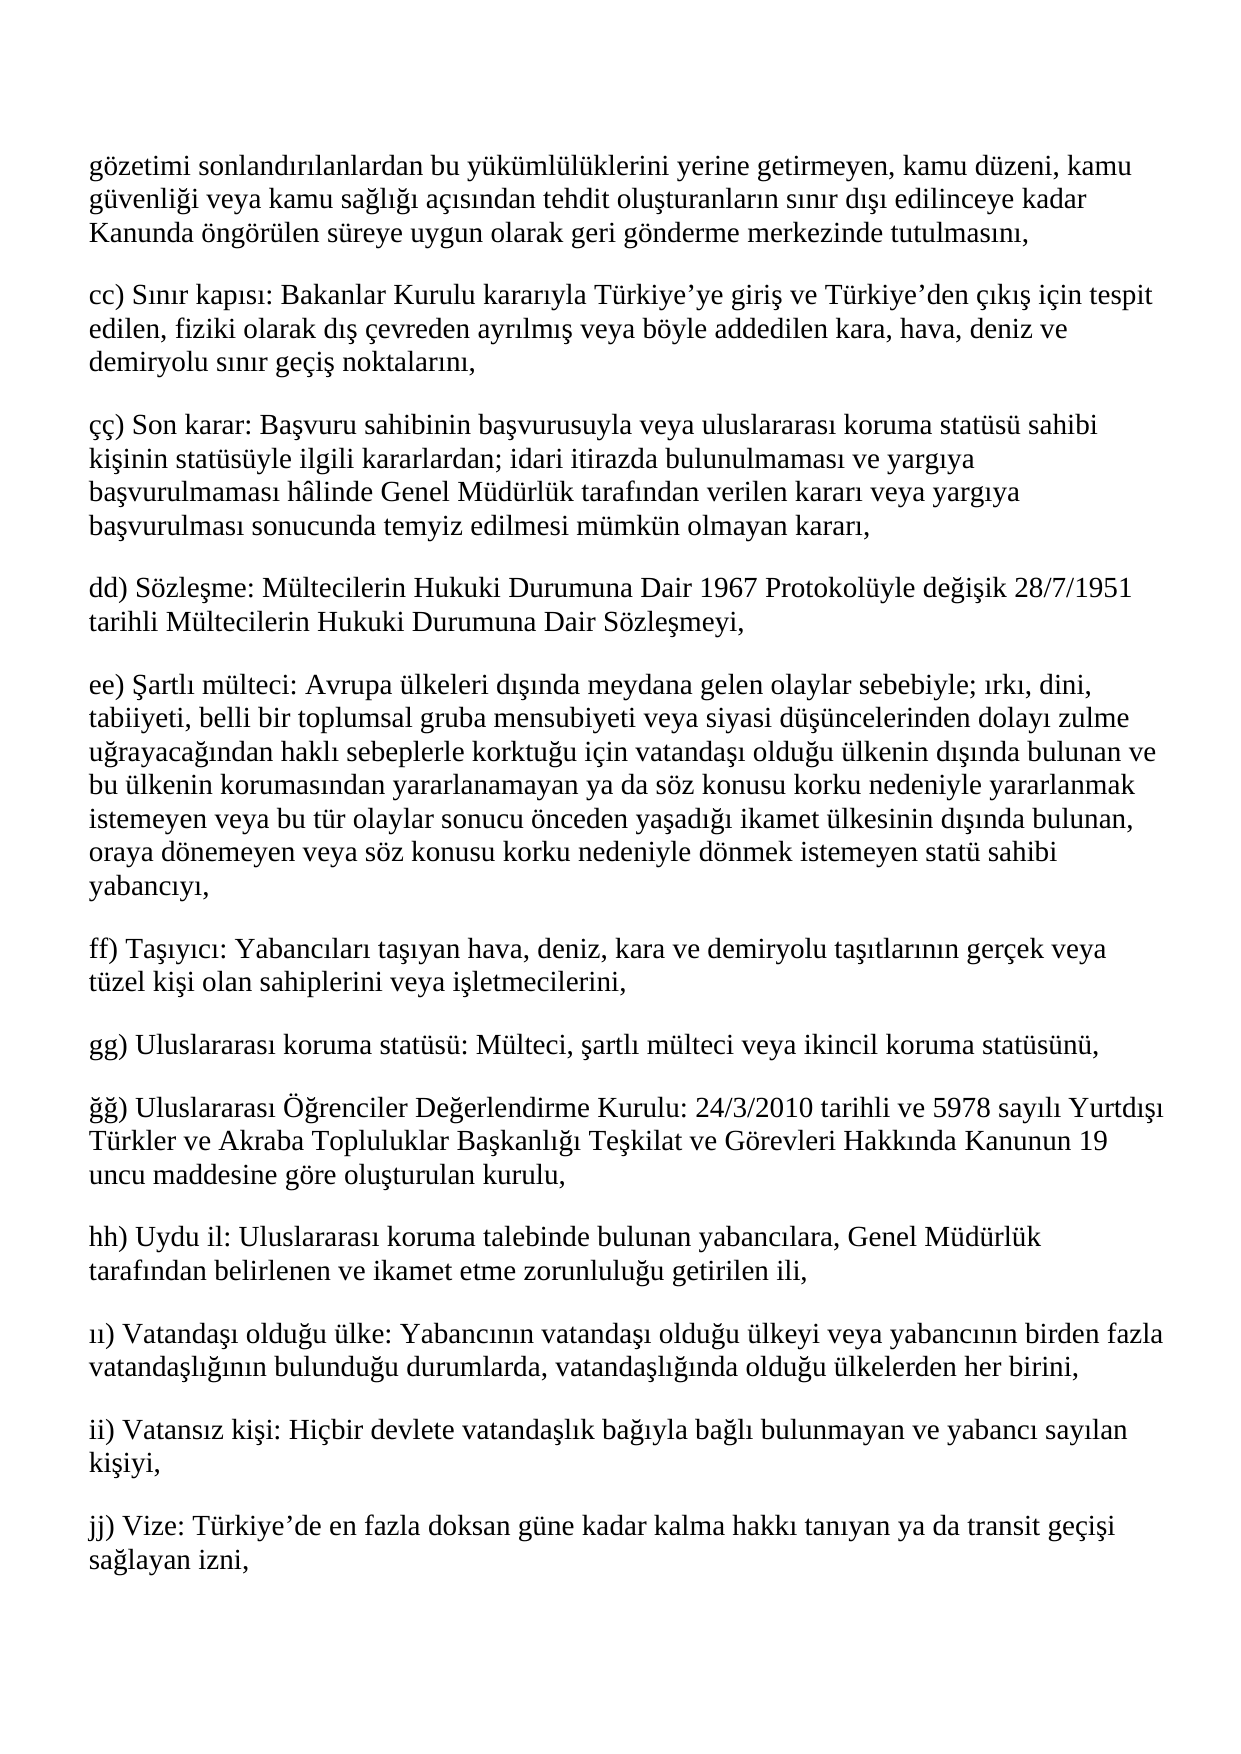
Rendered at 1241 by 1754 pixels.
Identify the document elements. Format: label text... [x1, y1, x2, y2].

text cc) Sınır kapısı: Bakanlar Kurulu kararıyla Türkiye’ye giriş ve Türkiye’den çıkış için tespit edilen, fiziki olarak dış çevreden ayrılmış veya böyle addedilen kara, hava, deniz ve demiryolu sınır geçiş noktalarını, [89, 277, 1166, 378]
text ee) Şartlı mülteci: Avrupa ülkeleri dışında meydana gelen olaylar sebebiyle; ırkı, dini, tabiiyeti, belli bir toplumsal gruba mensubiyeti veya siyasi düşüncelerinden dolayı zulme uğrayacağından haklı sebeplerle korktuğu için vatandaşı olduğu ülkenin dışında bulunan ve bu ülkenin korumasından yararlanamayan ya da söz konusu korku nedeniyle yararlanmak istemeyen veya bu tür olaylar sonucu önceden yaşadığı ikamet ülkesinin dışında bulunan, oraya dönemeyen veya söz konusu korku nedeniyle dönmek istemeyen statü sahibi yabancıyı, [89, 667, 1166, 902]
text dd) Sözleşme: Mültecilerin Hukuki Durumuna Dair 1967 Protokolüyle değişik 28/7/1951 tarihli Mültecilerin Hukuki Durumuna Dair Sözleşmeyi, [89, 571, 1166, 638]
text ii) Vatansız kişi: Hiçbir devlete vatandaşlık bağıyla bağlı bulunmayan ve yabancı sayılan kişiyi, [89, 1412, 1166, 1479]
text jj) Vize: Türkiye’de en fazla doksan güne kadar kalma hakkı tanıyan ya da transit geçişi sağlayan izni, [89, 1508, 1166, 1575]
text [89, 148, 1166, 248]
text gg) Uluslararası koruma statüsü: Mülteci, şartlı mülteci veya ikincil koruma statüsünü, [89, 1027, 1166, 1061]
text ff) Taşıyıcı: Yabancıları taşıyan hava, deniz, kara ve demiryolu taşıtlarının gerçek veya tüzel kişi olan sahiplerini veya işletmecilerini, [89, 931, 1166, 998]
text çç) Son karar: Başvuru sahibinin başvurusuyla veya uluslararası koruma statüsü sahibi kişinin statüsüyle ilgili kararlardan; idari itirazda bulunulmaması ve yargıya başvurulmaması hâlinde Genel Müdürlük tarafından verilen kararı veya yargıya başvurulması sonucunda temyiz edilmesi mümkün olmayan kararı, [89, 407, 1166, 541]
text ıı) Vatandaşı olduğu ülke: Yabancının vatandaşı olduğu ülkeyi veya yabancının birden fazla vatandaşlığının bulunduğu durumlarda, vatandaşlığında olduğu ülkelerden her birini, [89, 1316, 1166, 1383]
text hh) Uydu il: Uluslararası koruma talebinde bulunan yabancılara, Genel Müdürlük tarafından belirlenen ve ikamet etme zorunluluğu getirilen ili, [89, 1219, 1166, 1287]
text ğğ) Uluslararası Öğrenciler Değerlendirme Kurulu: 24/3/2010 tarihli ve 5978 sayılı Yurtdışı Türkler ve Akraba Topluluklar Başkanlığı Teşkilat ve Görevleri Hakkında Kanunun 19 uncu maddesine göre oluşturulan kurulu, [89, 1090, 1166, 1190]
